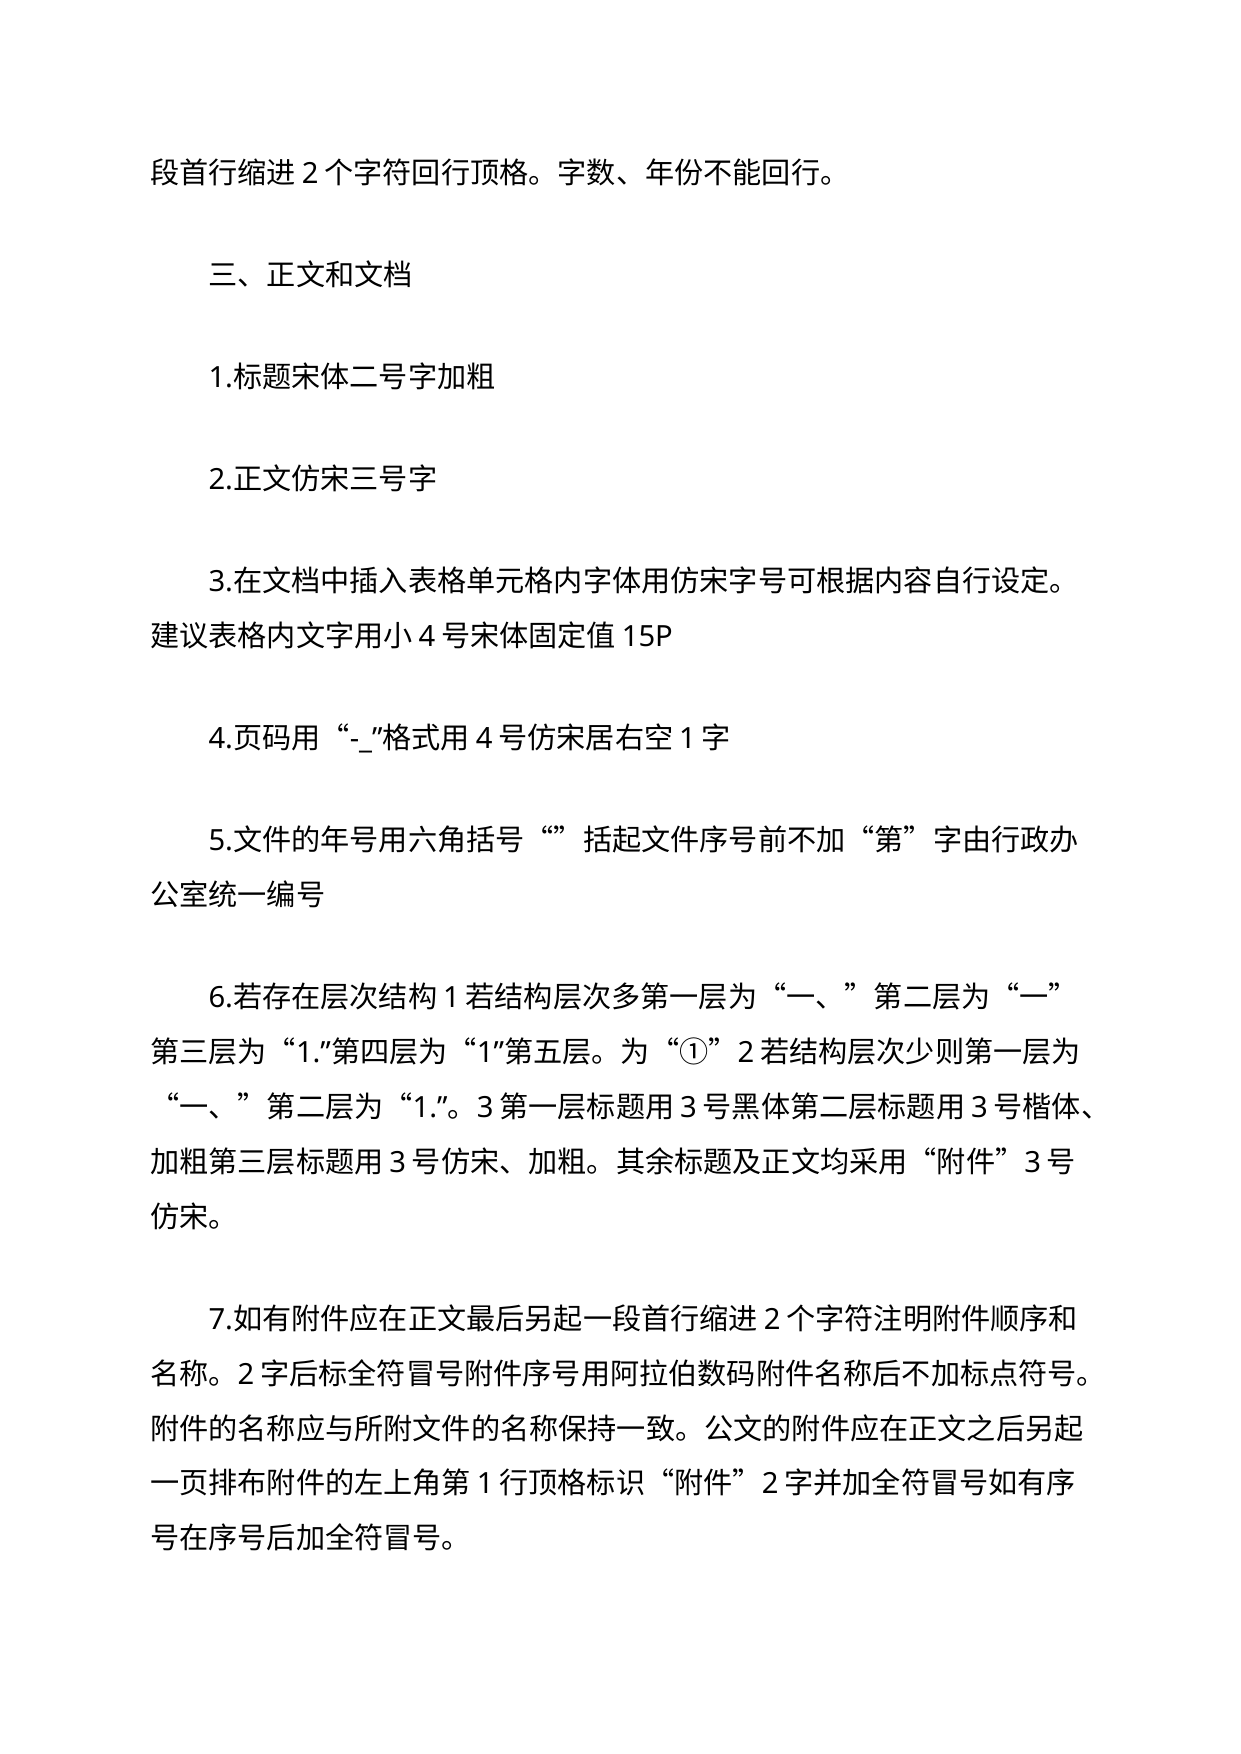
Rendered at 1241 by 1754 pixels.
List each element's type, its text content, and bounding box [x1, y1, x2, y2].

text 6.若存在层次结构1若结构层次多第一层为“一、”第二层为“一”第三层为“1.”第四层为“1”第五层。为“①”2若结构层次少则第一层为“一、”第二层为“1.”。3第一层标题用3号黑体第二层标题用3号楷体、加粗第三层标题用3号仿宋、加粗。其余标题及正文均采用“附件”3号仿宋。 [150, 973, 1090, 1236]
text 7.如有附件应在正文最后另起一段首行缩进2个字符注明附件顺序和名称。2字后标全符冒号附件序号用阿拉伯数码附件名称后不加标点符号。附件的名称应与所附文件的名称保持一致。公文的附件应在正文之后另起一页排布附件的左上角第1行顶格标识“附件”2字并加全符冒号如有序号在序号后加全符冒号。 [150, 1295, 1090, 1557]
text 1.标题宋体二号字加粗 [150, 354, 1090, 396]
text 4.页码用“-_”格式用4号仿宋居右空1字 [150, 715, 1090, 757]
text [150, 150, 1090, 192]
text 2.正文仿宋三号字 [150, 456, 1090, 498]
text 5.文件的年号用六角括号“”括起文件序号前不加“第”字由行政办公室统一编号 [150, 817, 1090, 914]
text 3.在文档中插入表格单元格内字体用仿宋字号可根据内容自行设定。建议表格内文字用小4号宋体固定值15P [150, 558, 1090, 655]
text 三、正文和文档 [150, 252, 1090, 294]
